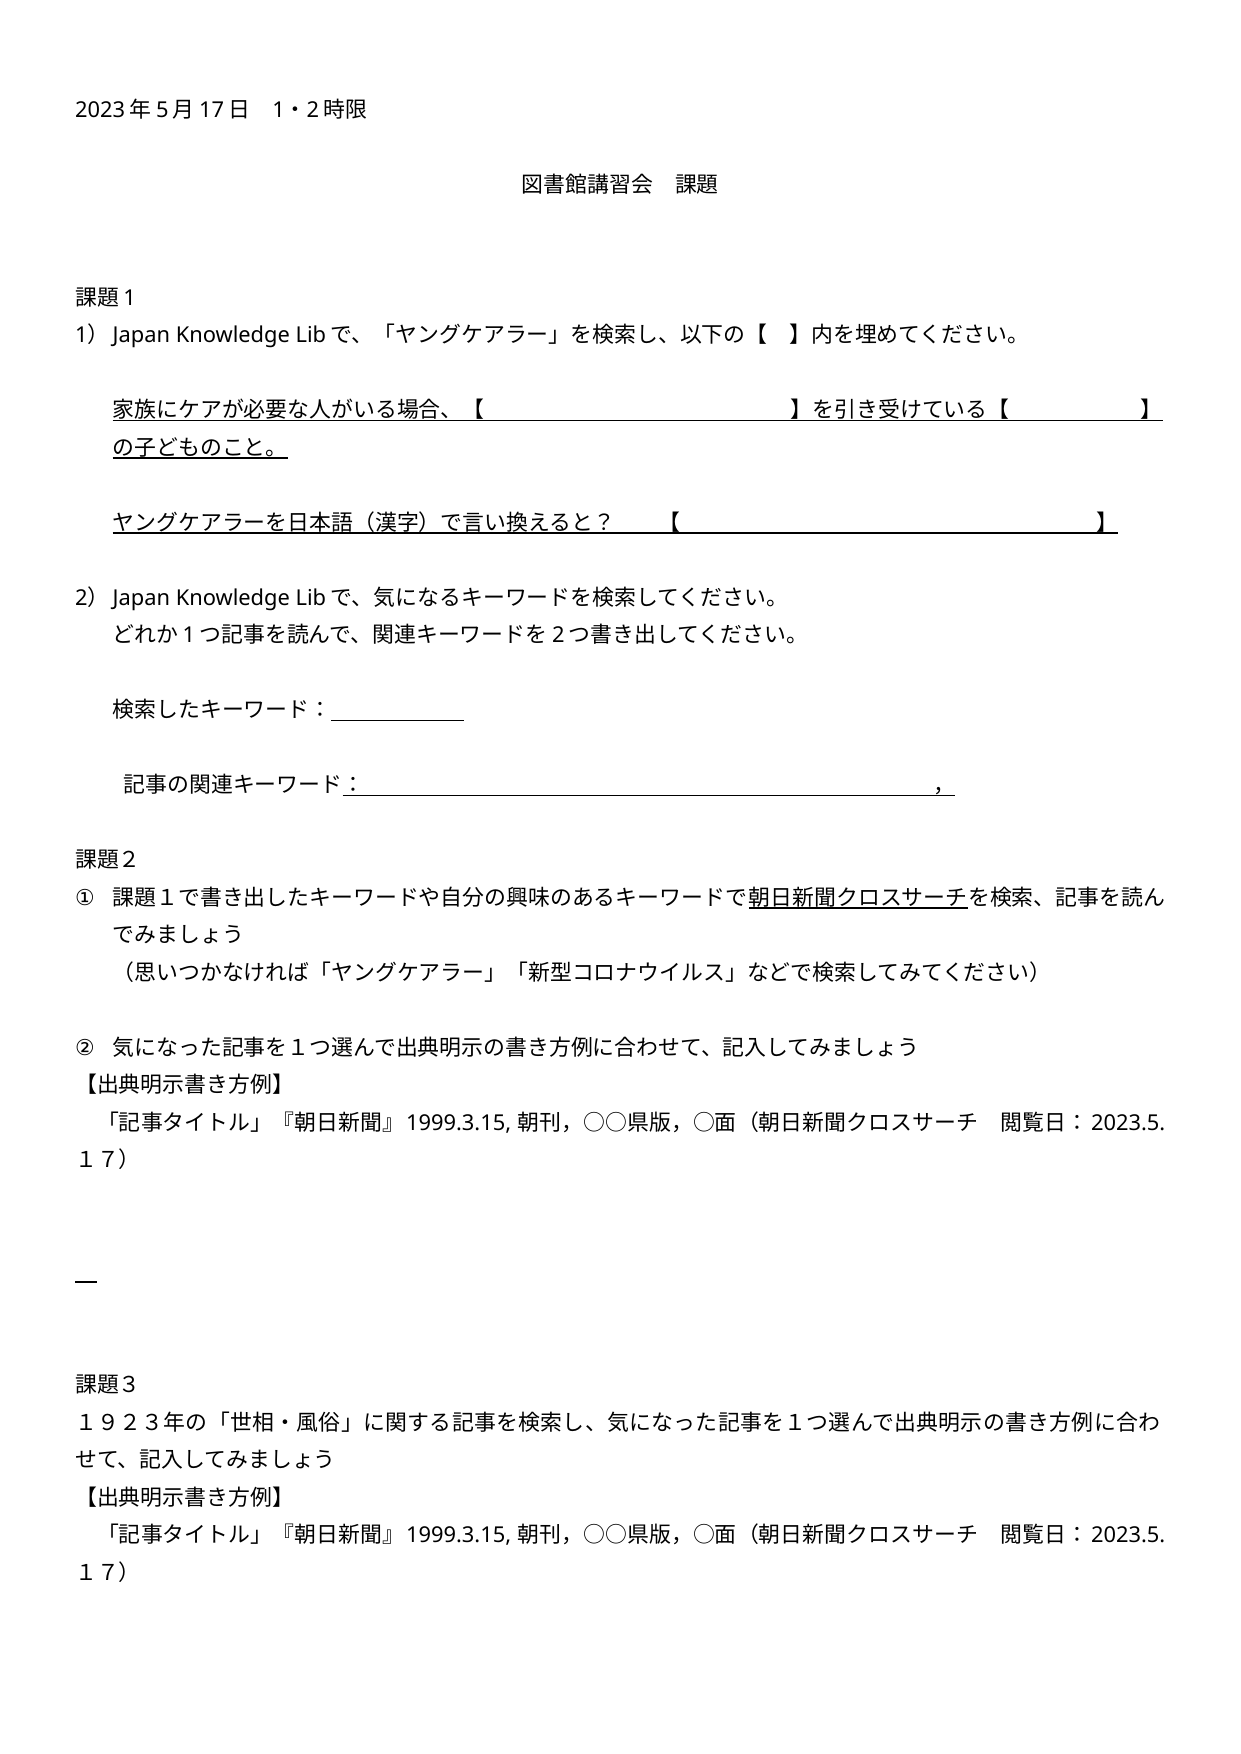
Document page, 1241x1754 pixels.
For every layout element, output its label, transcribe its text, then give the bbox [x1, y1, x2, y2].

text 「記事タイトル」『朝日新聞』1999.3.15, 朝刊，○○県版，○面（朝日新聞クロスサーチ 閲覧日：2023.5.１７） [75, 1102, 1165, 1177]
list どれか1つ記事を読んで、関連キーワードを2つ書き出してください。 [112, 614, 1165, 652]
list Japan Knowledge Libで、気になるキーワードを検索してください。 [75, 577, 1165, 614]
list （思いつかなければ「ヤングケアラー」「新型コロナウイルス」などで検索してみてください） [112, 952, 1165, 989]
text 記事の関連キーワード： ， [75, 764, 1165, 802]
text 課題２ [75, 839, 1165, 877]
text 課題1 [75, 277, 1165, 314]
text 図書館講習会 課題 [75, 164, 1165, 202]
text 「記事タイトル」『朝日新聞』1999.3.15, 朝刊，○○県版，○面（朝日新聞クロスサーチ 閲覧日：2023.5.１７） [75, 1514, 1165, 1589]
text ヤングケアラーを日本語（漢字）で言い換えると？ 【 】 [112, 502, 1165, 539]
text 【出典明示書き方例】 [75, 1477, 1165, 1514]
text 2023年5月17日 1・2時限 [75, 89, 1165, 127]
list 課題１で書き出したキーワードや自分の興味のあるキーワードで朝日新聞クロスサーチを検索、記事を読んでみましょう [75, 877, 1165, 952]
list 気になった記事を１つ選んで出典明示の書き方例に合わせて、記入してみましょう [75, 1027, 1165, 1064]
text １９２３年の「世相・風俗」に関する記事を検索し、気になった記事を１つ選んで出典明示の書き方例に合わせて、記入してみましょう [75, 1402, 1165, 1477]
text 家族にケアが必要な人がいる場合、【 】を引き受けている【 】の子どものこと。 [112, 389, 1165, 464]
text 【出典明示書き方例】 [75, 1064, 1165, 1102]
list 検索したキーワード： [112, 689, 1165, 727]
list Japan Knowledge Libで、「ヤングケアラー」を検索し、以下の【 】内を埋めてください。 [75, 314, 1165, 352]
text 課題３ [75, 1364, 1165, 1402]
